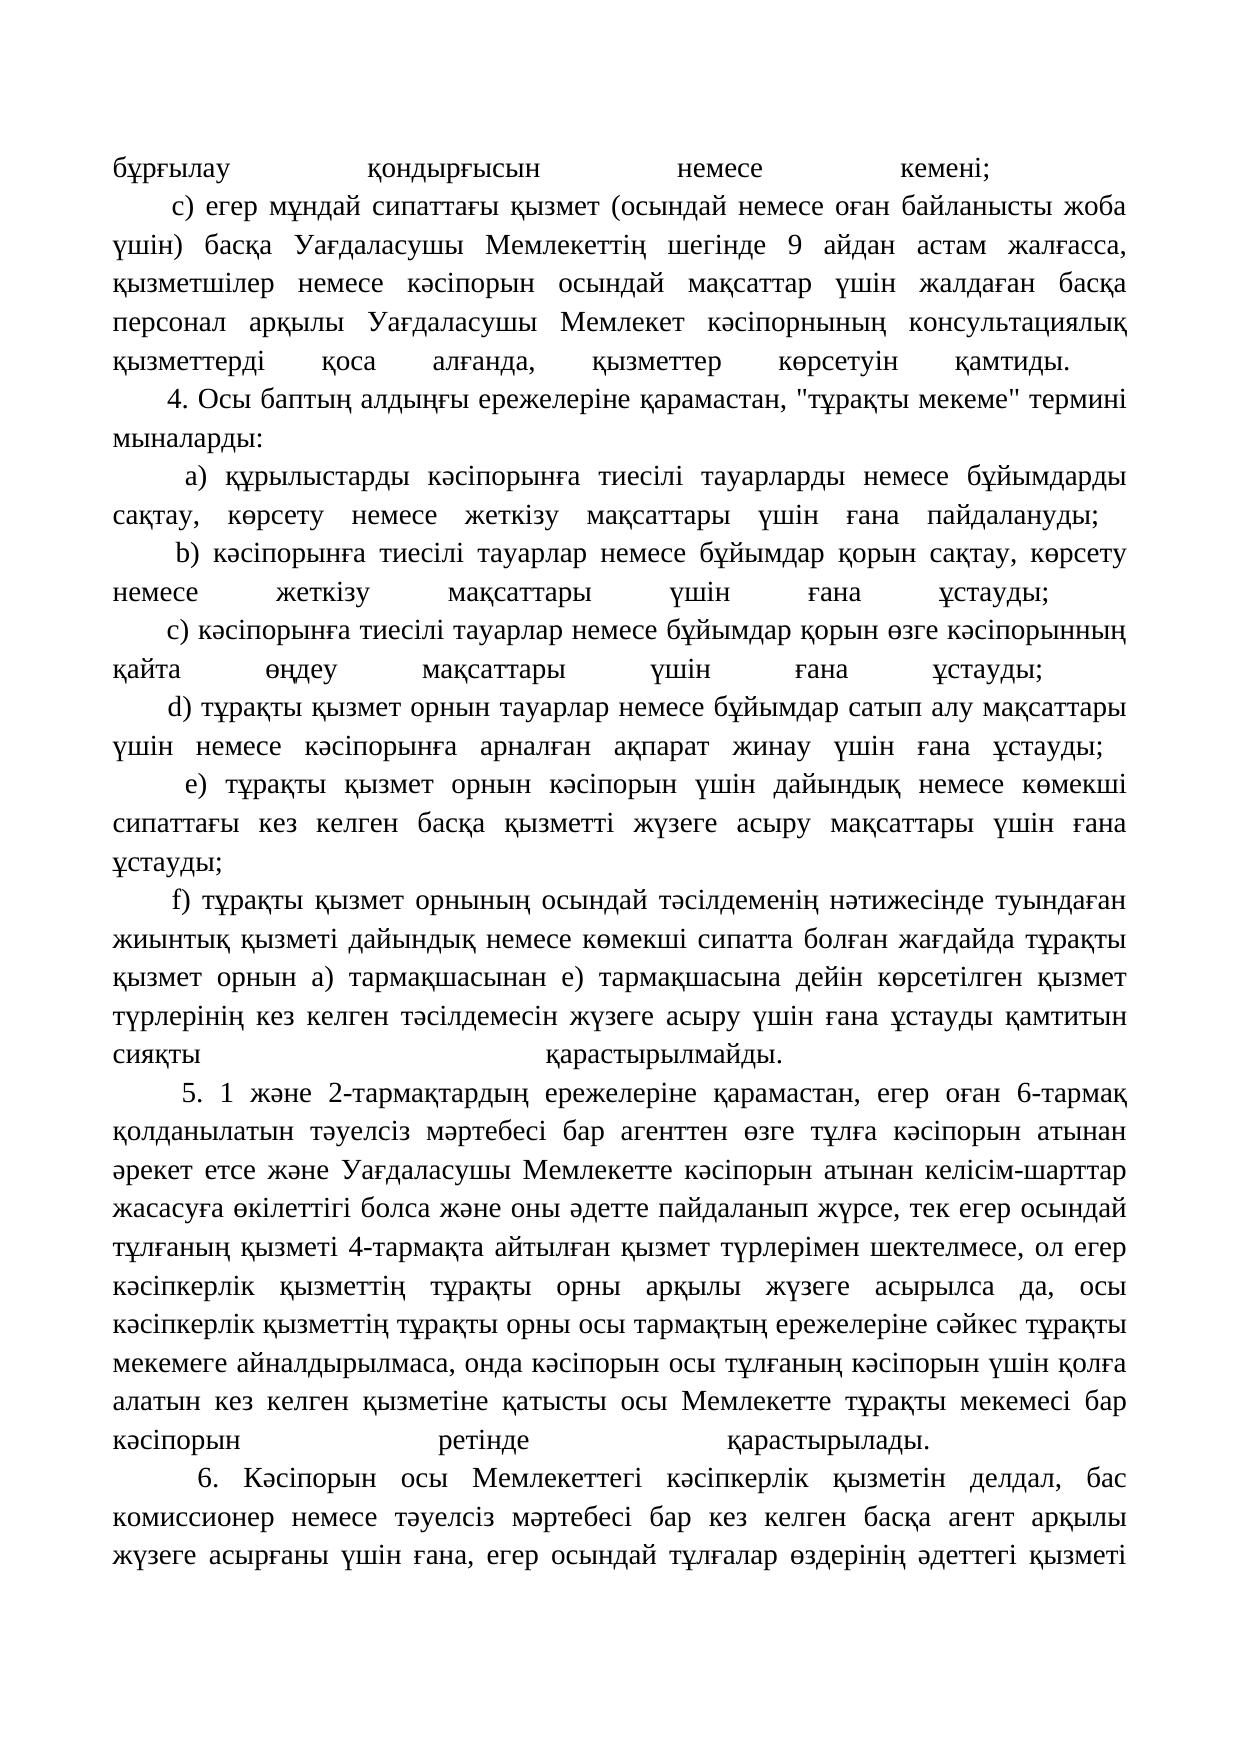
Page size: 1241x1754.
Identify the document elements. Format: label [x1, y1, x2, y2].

text [112, 150, 1128, 1571]
